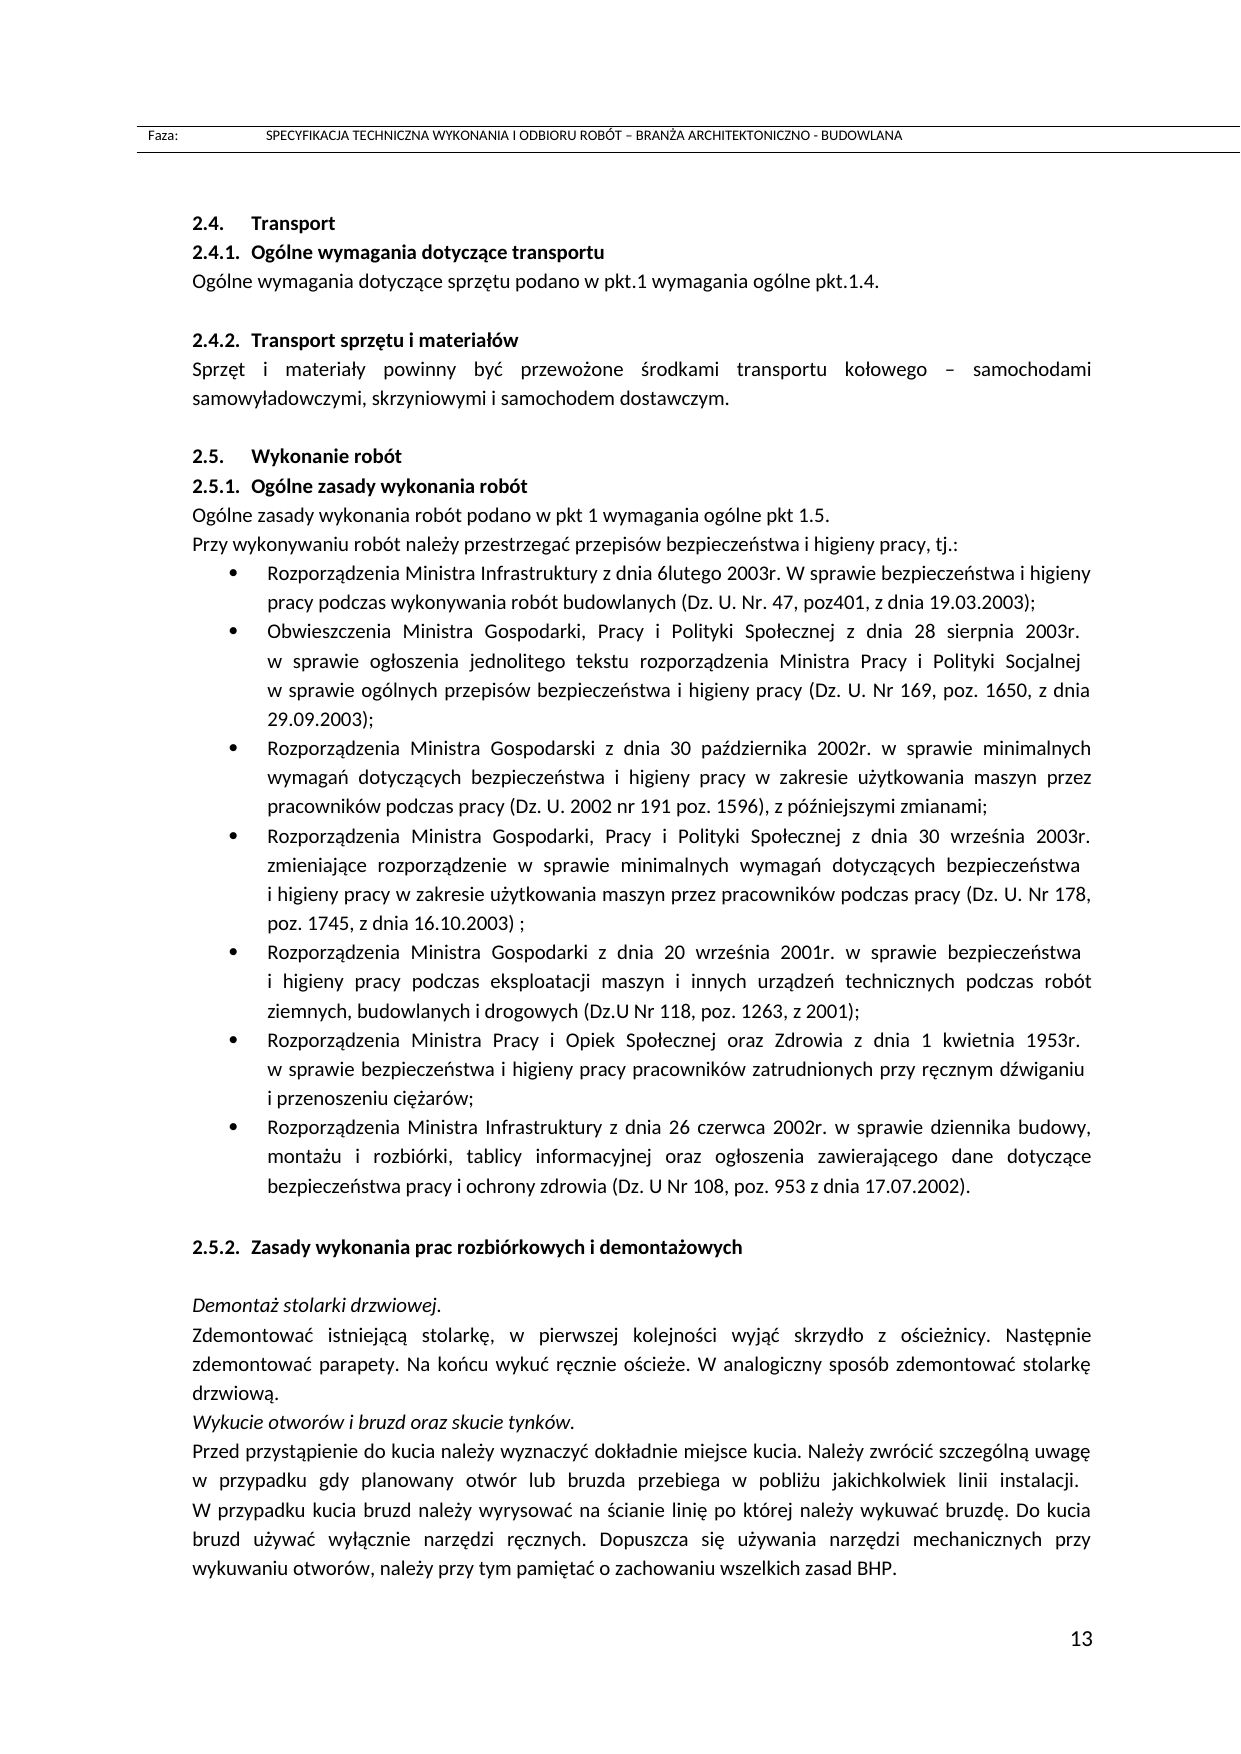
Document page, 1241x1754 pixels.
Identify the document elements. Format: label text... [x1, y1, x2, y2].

text Ogólne wymagania dotyczące sprzętu podano w pkt.1 wymagania ogólne pkt.1.4. [192, 269, 1093, 294]
list Rozporządzenia Ministra Gospodarski z dnia 30 października 2002r. w sprawie minimalnych wymagań dotyczących bezpieczeństwa i higieny pracy w zakresie użytkowania maszyn przez pracowników podczas pracy (Dz. U. 2002 nr 191 poz. 1596), z późniejszymi zmianami; [229, 735, 1093, 819]
list Transport [192, 210, 1093, 236]
list Rozporządzenia Ministra Infrastruktury z dnia 26 czerwca 2002r. w sprawie dziennika budowy, montażu i rozbiórki, tablicy informacyjnej oraz ogłoszenia zawierającego dane dotyczące bezpieczeństwa pracy i ochrony zdrowia (Dz. U Nr 108, poz. 953 z dnia 17.07.2002). [229, 1114, 1093, 1198]
text Sprzęt i materiały powinny być przewożone środkami transportu kołowego – samochodami samowyładowczymi, skrzyniowymi i samochodem dostawczym. [192, 356, 1093, 411]
list Obwieszczenia Ministra Gospodarki, Pracy i Polityki Społecznej z dnia 28 sierpnia 2003r. w sprawie ogłoszenia jednolitego tekstu rozporządzenia Ministra Pracy i Polityki Socjalnej w sprawie ogólnych przepisów bezpieczeństwa i higieny pracy (Dz. U. Nr 169, poz. 1650, z dnia 29.09.2003); [229, 619, 1093, 732]
list Rozporządzenia Ministra Gospodarki, Pracy i Polityki Społecznej z dnia 30 września 2003r. zmieniające rozporządzenie w sprawie minimalnych wymagań dotyczących bezpieczeństwa i higieny pracy w zakresie użytkowania maszyn przez pracowników podczas pracy (Dz. U. Nr 178, poz. 1745, z dnia 16.10.2003) ; [229, 823, 1093, 936]
list Transport sprzętu i materiałów [192, 327, 1093, 352]
text Wykucie otworów i bruzd oraz skucie tynków. [192, 1409, 1093, 1435]
text Przy wykonywaniu robót należy przestrzegać przepisów bezpieczeństwa i higieny pracy, tj.: [192, 531, 1093, 557]
list Rozporządzenia Ministra Gospodarki z dnia 20 września 2001r. w sprawie bezpieczeństwa i higieny pracy podczas eksploatacji maszyn i innych urządzeń technicznych podczas robót ziemnych, budowlanych i drogowych (Dz.U Nr 118, poz. 1263, z 2001); [229, 939, 1093, 1023]
list Zasady wykonania prac rozbiórkowych i demontażowych [192, 1234, 1093, 1260]
list Ogólne wymagania dotyczące transportu [192, 239, 1093, 265]
text Przed przystąpienie do kucia należy wyznaczyć dokładnie miejsce kucia. Należy zwrócić szczególną uwagę w przypadku gdy planowany otwór lub bruzda przebiega w pobliżu jakichkolwiek linii instalacji. W przypadku kucia bruzd należy wyrysować na ścianie linię po której należy wykuwać bruzdę. Do kucia bruzd używać wyłącznie narzędzi ręcznych. Dopuszcza się używania narzędzi mechanicznych przy wykuwaniu otworów, należy przy tym pamiętać o zachowaniu wszelkich zasad BHP. [192, 1438, 1093, 1581]
list Rozporządzenia Ministra Pracy i Opiek Społecznej oraz Zdrowia z dnia 1 kwietnia 1953r. w sprawie bezpieczeństwa i higieny pracy pracowników zatrudnionych przy ręcznym dźwiganiu i przenoszeniu ciężarów; [229, 1027, 1093, 1111]
list Rozporządzenia Ministra Infrastruktury z dnia 6lutego 2003r. W sprawie bezpieczeństwa i higieny pracy podczas wykonywania robót budowlanych (Dz. U. Nr. 47, poz401, z dnia 19.03.2003); [229, 560, 1093, 615]
text Demontaż stolarki drzwiowej. [192, 1293, 1093, 1318]
text Zdemontować istniejącą stolarkę, w pierwszej kolejności wyjąć skrzydło z ościeżnicy. Następnie zdemontować parapety. Na końcu wykuć ręcznie ościeże. W analogiczny sposób zdemontować stolarkę drzwiową. [192, 1322, 1093, 1406]
list Ogólne zasady wykonania robót [192, 473, 1093, 498]
text Ogólne zasady wykonania robót podano w pkt 1 wymagania ogólne pkt 1.5. [192, 502, 1093, 527]
list Wykonanie robót [192, 444, 1093, 469]
